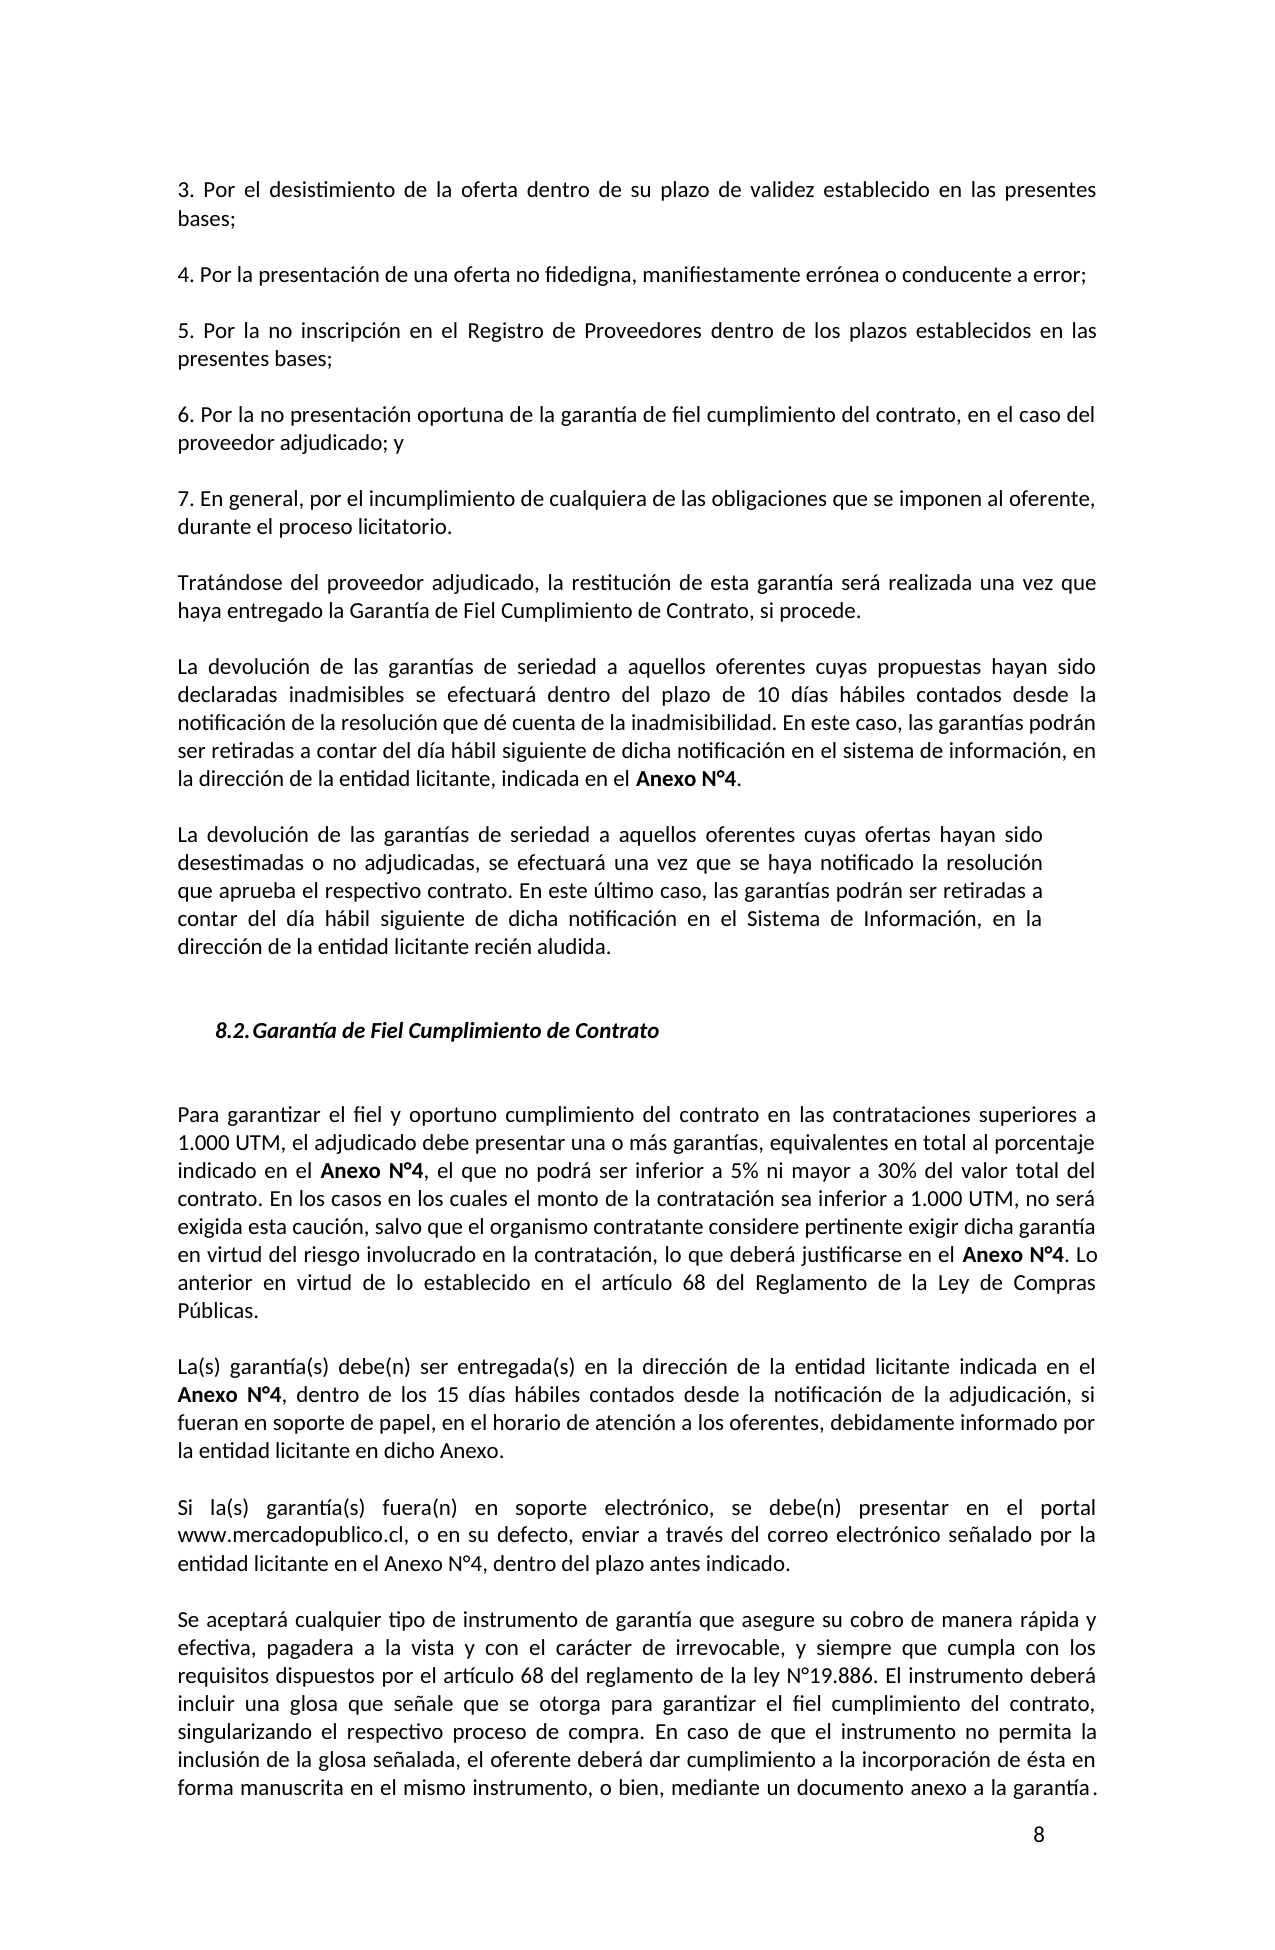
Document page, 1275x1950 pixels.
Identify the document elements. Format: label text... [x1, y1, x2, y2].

text 5. Por la no inscripción en el Registro de Proveedores dentro de los plazos establecidos en las presentes bases; [177, 316, 1098, 372]
text La devolución de las garantías de seriedad a aquellos oferentes cuyas ofertas hayan sido desestimadas o no adjudicadas, se efectuará una vez que se haya notificado la resolución que aprueba el respectivo contrato. En este último caso, las garantías podrán ser retiradas a contar del día hábil siguiente de dicha notificación en el Sistema de Información, en la dirección de la entidad licitante recién aludida. [177, 820, 1045, 960]
text La devolución de las garantías de seriedad a aquellos oferentes cuyas propuestas hayan sido declaradas inadmisibles se efectuará dentro del plazo de 10 días hábiles contados desde la notificación de la resolución que dé cuenta de la inadmisibilidad. En este caso, las garantías podrán ser retiradas a contar del día hábil siguiente de dicha notificación en el sistema de información, en la dirección de la entidad licitante, indicada en el Anexo N°4. [177, 652, 1098, 792]
text Si la(s) garantía(s) fuera(n) en soporte electrónico, se debe(n) presentar en el portal www.mercadopublico.cl, o en su defecto, enviar a través del correo electrónico señalado por la entidad licitante en el Anexo N°4, dentro del plazo antes indicado. [177, 1493, 1098, 1577]
text Para garantizar el fiel y oportuno cumplimiento del contrato en las contrataciones superiores a 1.000 UTM, el adjudicado debe presentar una o más garantías, equivalentes en total al porcentaje indicado en el Anexo N°4, el que no podrá ser inferior a 5% ni mayor a 30% del valor total del contrato. En los casos en los cuales el monto de la contratación sea inferior a 1.000 UTM, no será exigida esta caución, salvo que el organismo contratante considere pertinente exigir dicha garantía en virtud del riesgo involucrado en la contratación, lo que deberá justificarse en el Anexo N°4. Lo anterior en virtud de lo establecido en el artículo 68 del Reglamento de la Ley de Compras Públicas. [177, 1100, 1098, 1324]
text La(s) garantía(s) debe(n) ser entregada(s) en la dirección de la entidad licitante indicada en el Anexo N°4, dentro de los 15 días hábiles contados desde la notificación de la adjudicación, si fueran en soporte de papel, en el horario de atención a los oferentes, debidamente informado por la entidad licitante en dicho Anexo. [177, 1352, 1098, 1464]
text 7. En general, por el incumplimiento de cualquiera de las obligaciones que se imponen al oferente, durante el proceso licitatorio. [177, 484, 1098, 540]
text 4. Por la presentación de una oferta no fidedigna, manifiestamente errónea o conducente a error; [177, 260, 1098, 288]
text 6. Por la no presentación oportuna de la garantía de fiel cumplimiento del contrato, en el caso del proveedor adjudicado; y [177, 400, 1098, 456]
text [177, 1605, 1098, 1801]
text Tratándose del proveedor adjudicado, la restitución de esta garantía será realizada una vez que haya entregado la Garantía de Fiel Cumplimiento de Contrato, si procede. [177, 568, 1098, 624]
subtitle Garantía de Fiel Cumplimiento de Contrato [215, 1016, 1092, 1044]
text 3. Por el desistimiento de la oferta dentro de su plazo de validez establecido en las presentes bases; [177, 176, 1098, 232]
